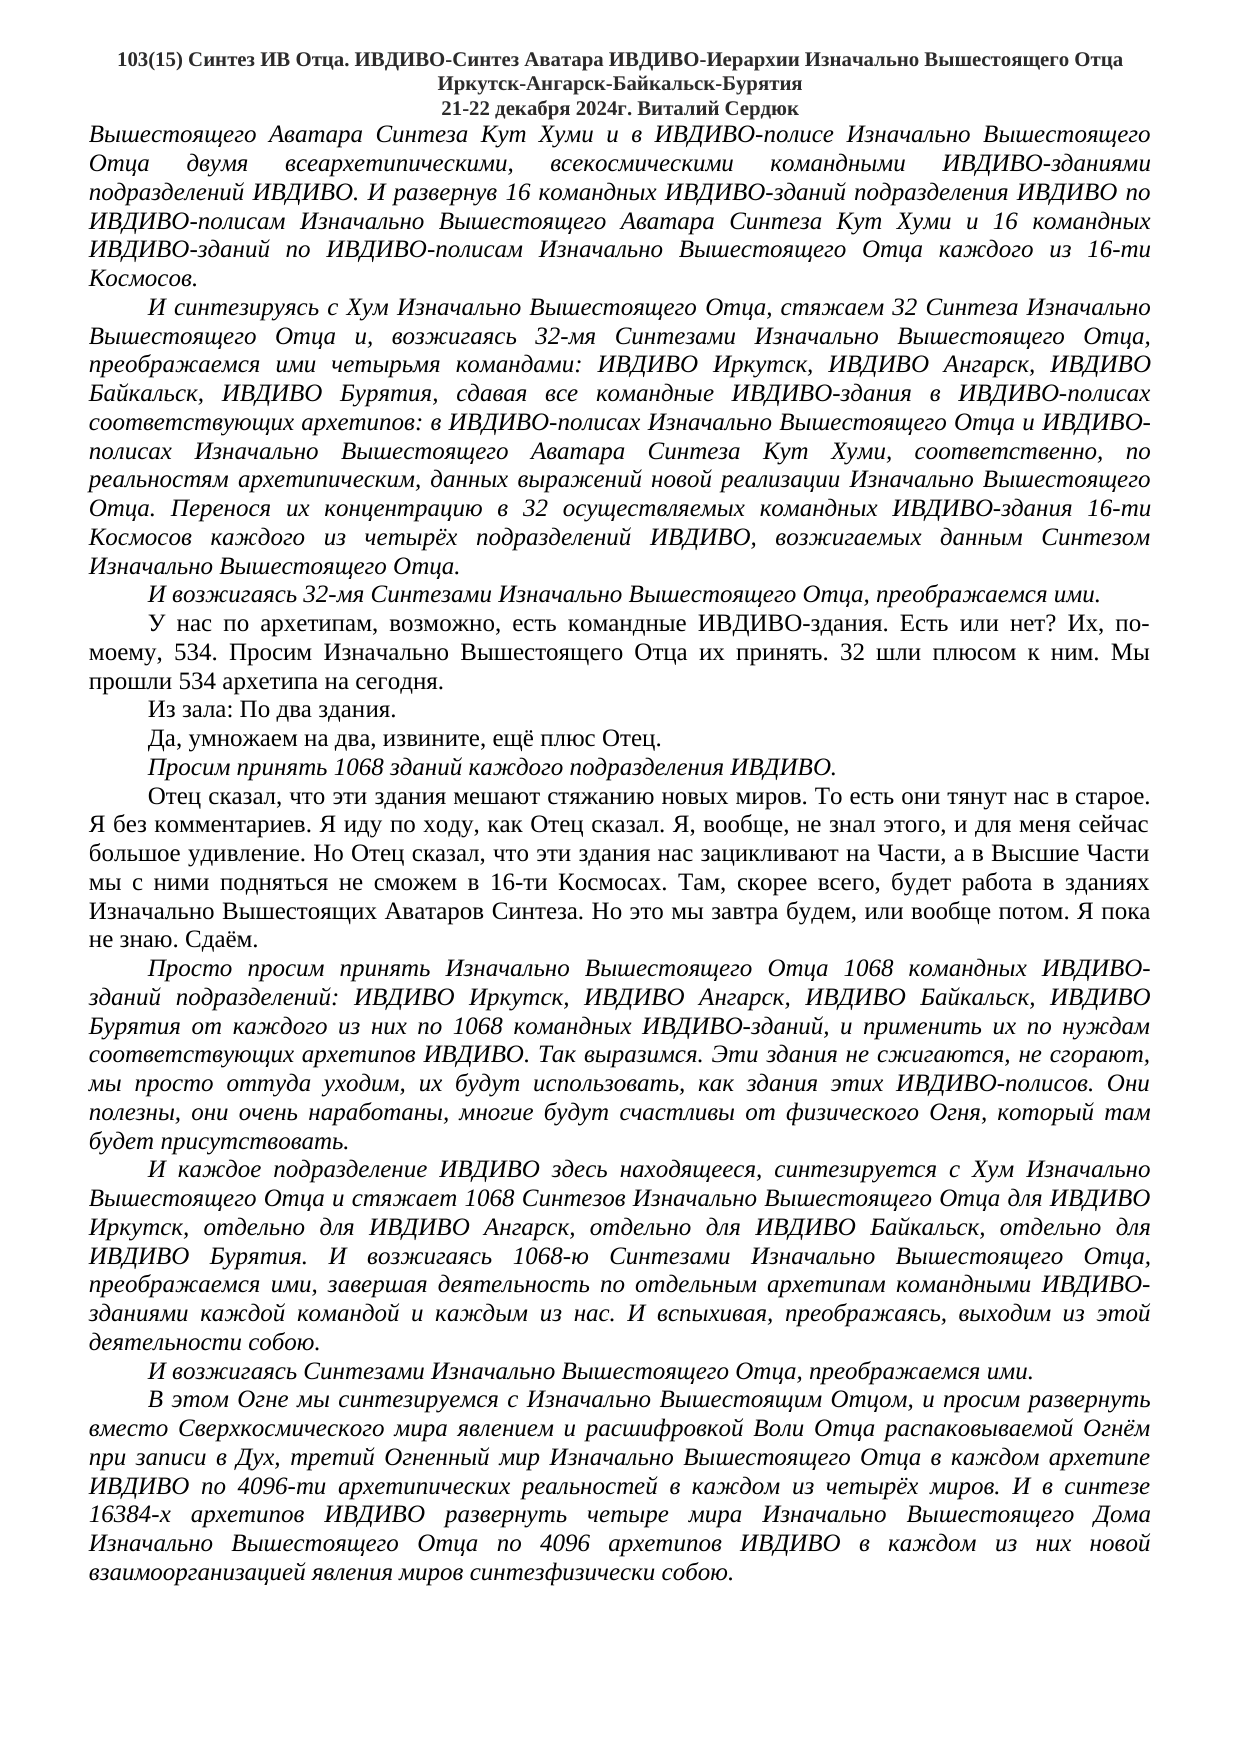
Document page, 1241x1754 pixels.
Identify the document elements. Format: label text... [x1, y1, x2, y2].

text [89, 119, 1152, 292]
text Просим принять 1068 зданий каждого подразделения ИВДИВО. [89, 752, 1152, 781]
text И каждое подразделение ИВДИВО здесь находящееся, синтезируется с Хум Изначально Вышестоящего Отца и стяжает 1068 Синтезов Изначально Вышестоящего Отца для ИВДИВО Иркутск, отдельно для ИВДИВО Ангарск, отдельно для ИВДИВО Байкальск, отдельно для ИВДИВО Бурятия. И возжигаясь 1068-ю Синтезами Изначально Вышестоящего Отца, преображаемся ими, завершая деятельность по отдельным архетипам командными ИВДИВО-зданиями каждой командой и каждым из нас. И вспыхивая, преображаясь, выходим из этой деятельности собою. [89, 1154, 1152, 1356]
text Просто просим принять Изначально Вышестоящего Отца 1068 командных ИВДИВО-зданий подразделений: ИВДИВО Иркутск, ИВДИВО Ангарск, ИВДИВО Байкальск, ИВДИВО Бурятия от каждого из них по 1068 командных ИВДИВО-зданий, и применить их по нуждам соответствующих архетипов ИВДИВО. Так выразимся. Эти здания не сжигаются, не сгорают, мы просто оттуда уходим, их будут использовать, как здания этих ИВДИВО-полисов. Они полезны, они очень наработаны, многие будут счастливы от физического Огня, который там будет присутствовать. [89, 953, 1152, 1154]
text Отец сказал, что эти здания мешают стяжанию новых миров. То есть они тянут нас в старое. Я без комментариев. Я иду по ходу, как Отец сказал. Я, вообще, не знал этого, и для меня сейчас большое удивление. Но Отец сказал, что эти здания нас зацикливают на Части, а в Высшие Части мы с ними подняться не сможем в 16-ти Космосах. Там, скорее всего, будет работа в зданиях Изначально Вышестоящих Аватаров Синтеза. Но это мы завтра будем, или вообще потом. Я пока не знаю. Сдаём. [89, 781, 1152, 953]
text И возжигаясь 32-мя Синтезами Изначально Вышестоящего Отца, преображаемся ими. [89, 579, 1152, 608]
text У нас по архетипам, возможно, есть командные ИВДИВО-здания. Есть или нет? Их, по-моему, 534. Просим Изначально Вышестоящего Отца их принять. 32 шли плюсом к ним. Мы прошли 534 архетипа на сегодня. [89, 608, 1152, 694]
text И возжигаясь Синтезами Изначально Вышестоящего Отца, преображаемся ими. [89, 1356, 1152, 1384]
text Да, умножаем на два, извините, ещё плюс Отец. [89, 723, 1152, 752]
text И синтезируясь с Хум Изначально Вышестоящего Отца, стяжаем 32 Синтеза Изначально Вышестоящего Отца и, возжигаясь 32-мя Синтезами Изначально Вышестоящего Отца, преображаемся ими четырьмя командами: ИВДИВО Иркутск, ИВДИВО Ангарск, ИВДИВО Байкальск, ИВДИВО Бурятия, сдавая все командные ИВДИВО-здания в ИВДИВО-полисах соответствующих архетипов: в ИВДИВО-полисах Изначально Вышестоящего Отца и ИВДИВО-полисах Изначально Вышестоящего Аватара Синтеза Кут Хуми, соответственно, по реальностям архетипическим, данных выражений новой реализации Изначально Вышестоящего Отца. Перенося их концентрацию в 32 осуществляемых командных ИВДИВО-здания 16-ти Космосов каждого из четырёх подразделений ИВДИВО, возжигаемых данным Синтезом Изначально Вышестоящего Отца. [89, 292, 1152, 579]
text В этом Огне мы синтезируемся с Изначально Вышестоящим Отцом, и просим развернуть вместо Сверхкосмического мира явлением и расшифровкой Воли Отца распаковываемой Огнём при записи в Дух, третий Огненный мир Изначально Вышестоящего Отца в каждом архетипе ИВДИВО по 4096-ти архетипических реальностей в каждом из четырёх миров. И в синтезе 16384-х архетипов ИВДИВО развернуть четыре мира Изначально Вышестоящего Дома Изначально Вышестоящего Отца по 4096 архетипов ИВДИВО в каждом из них новой взаимоорганизацией явления миров синтезфизически собою. [89, 1384, 1152, 1586]
text Из зала: По два здания. [89, 694, 1152, 723]
